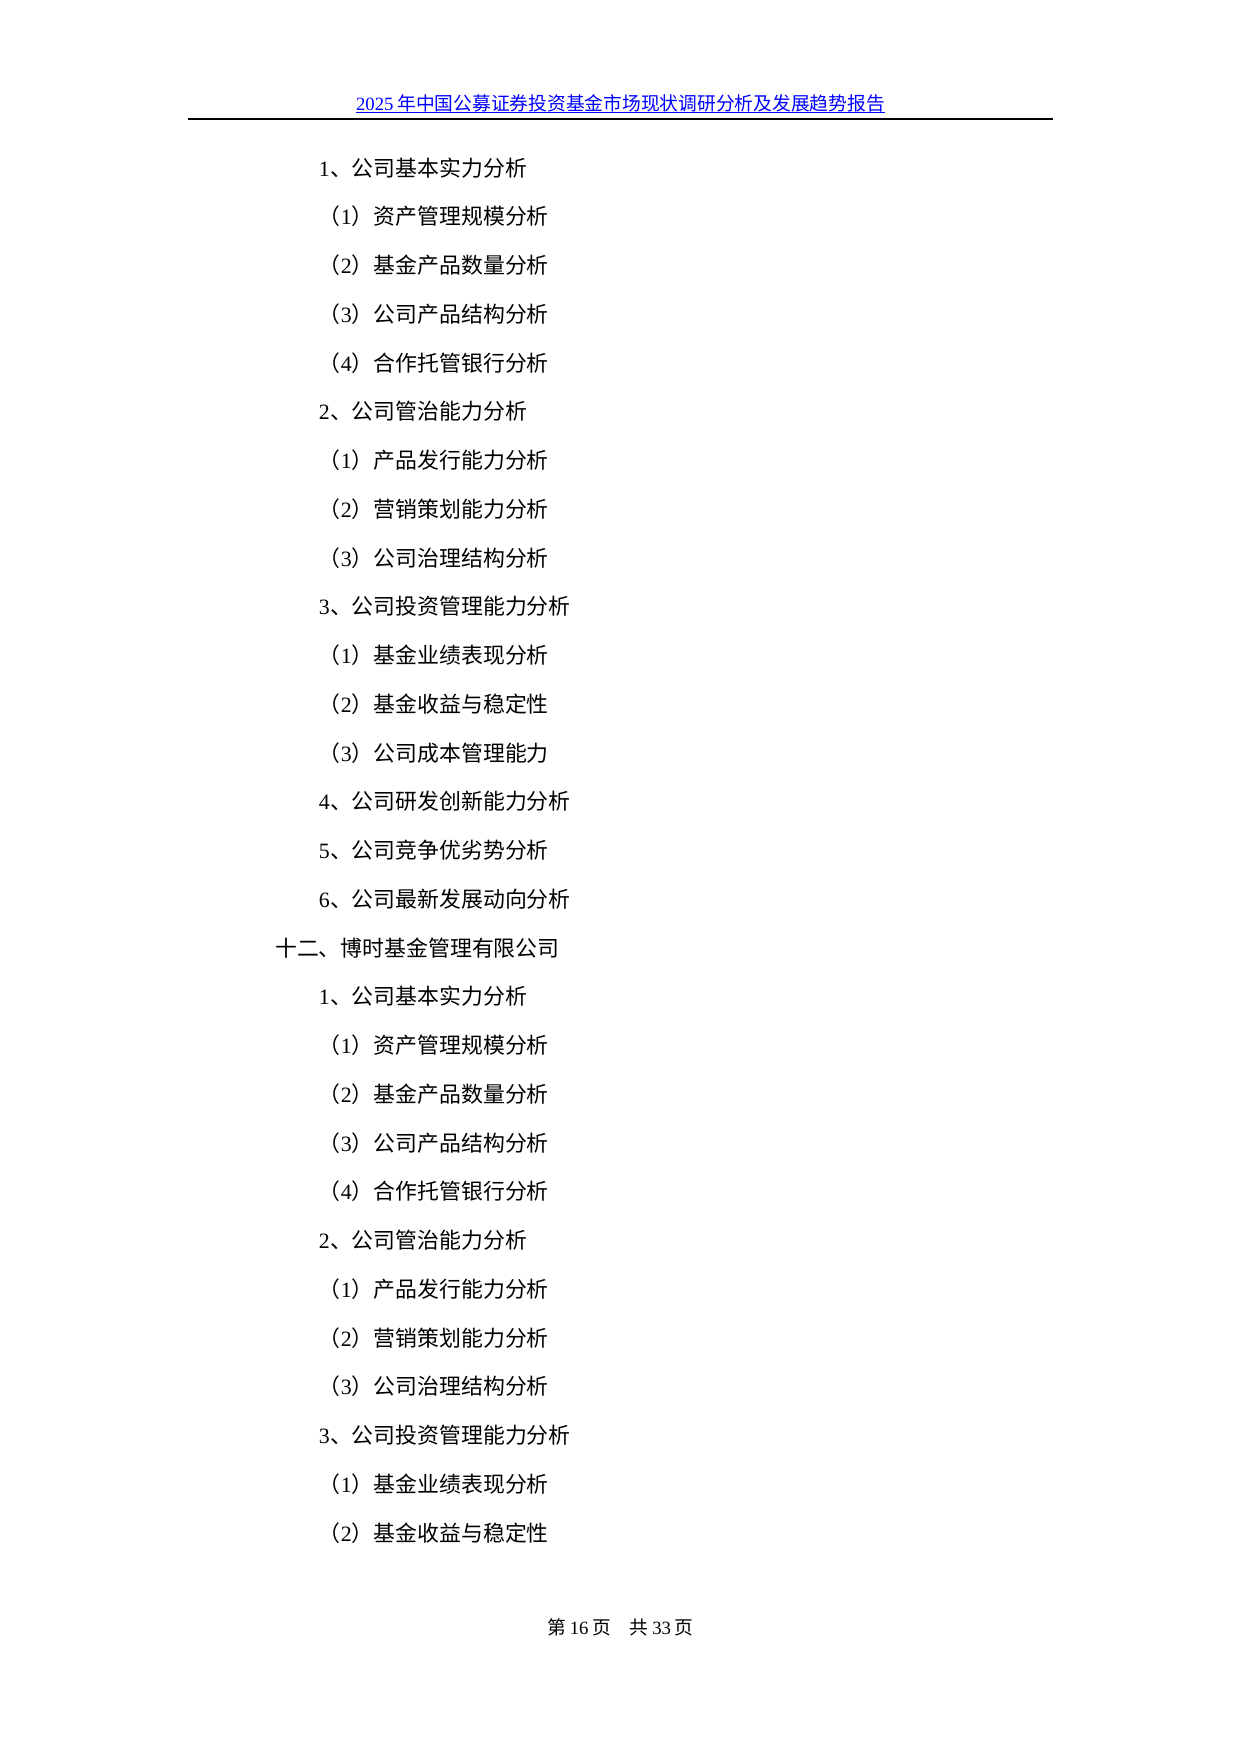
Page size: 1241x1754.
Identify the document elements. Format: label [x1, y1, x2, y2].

text [187, 150, 1053, 1548]
